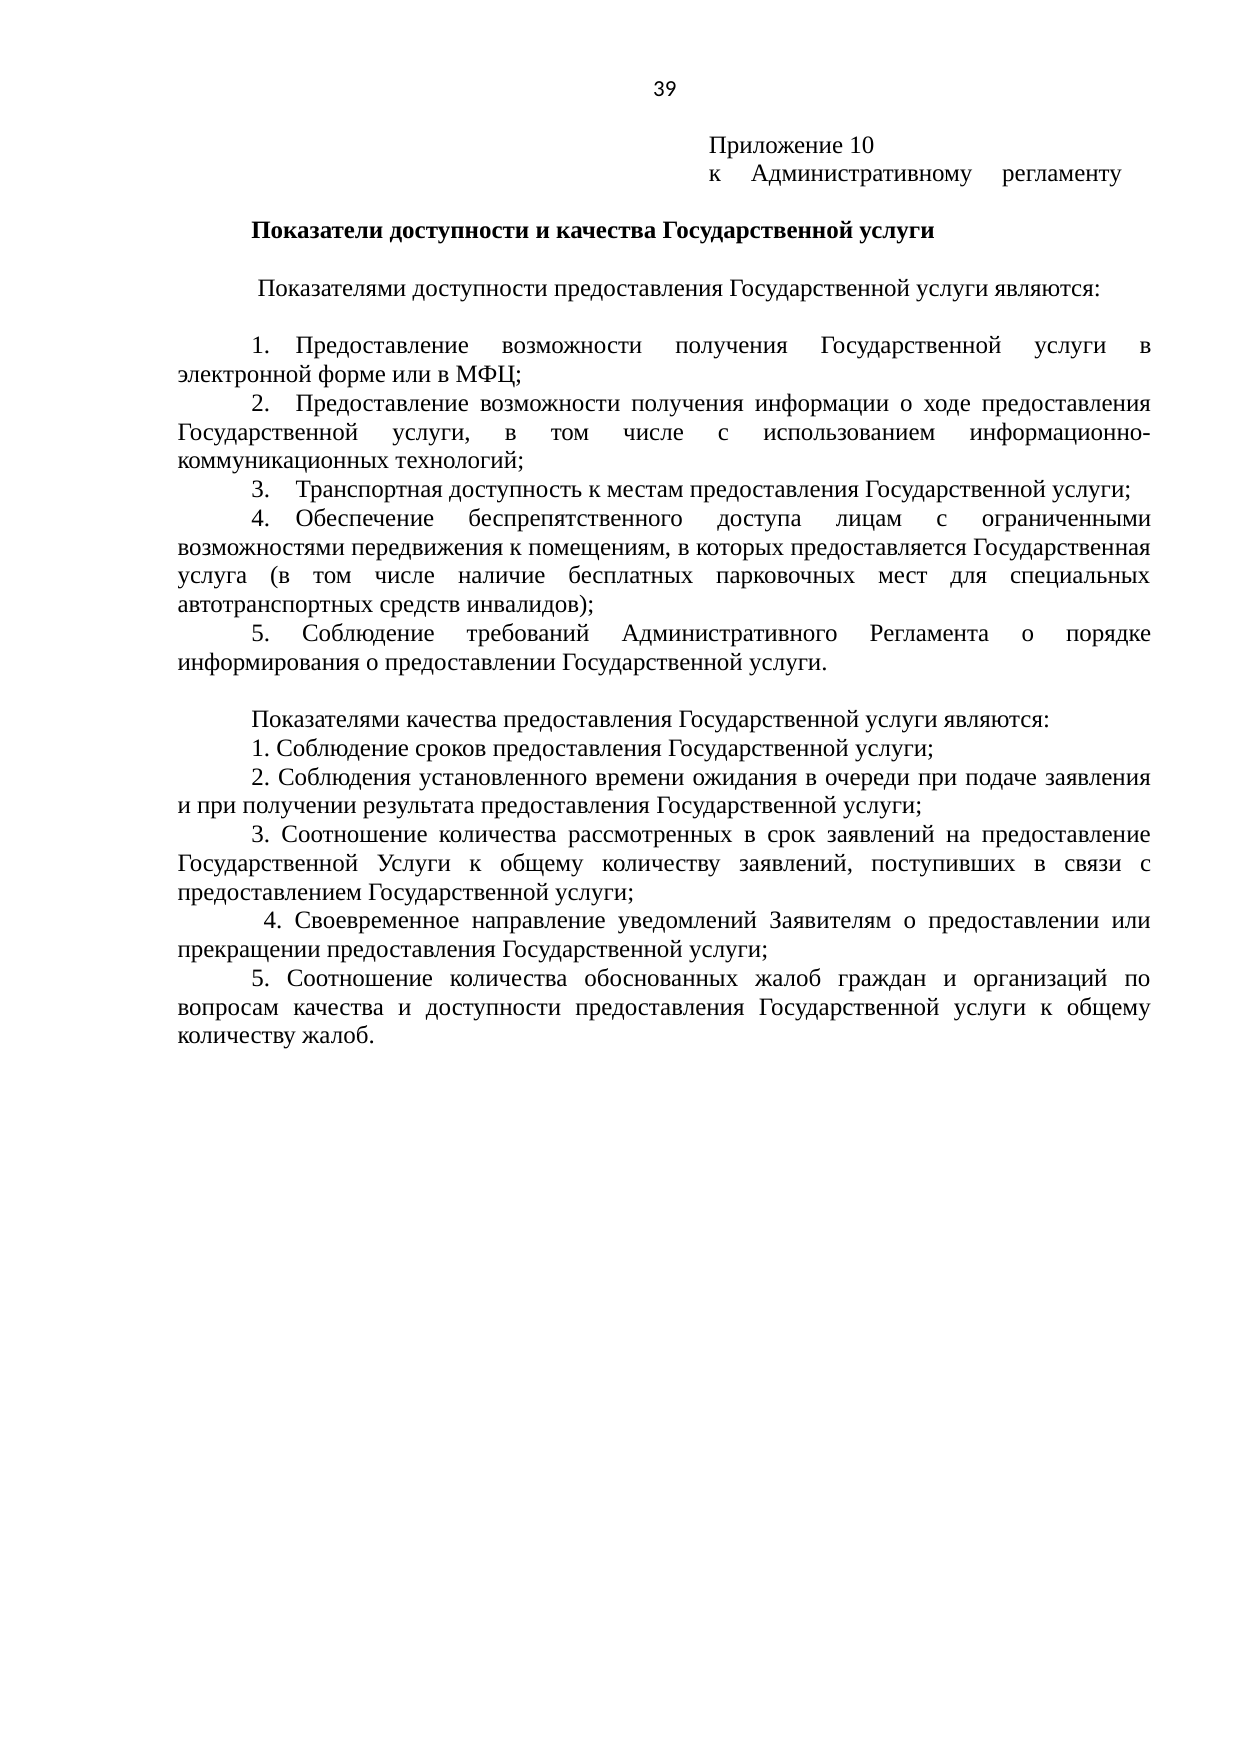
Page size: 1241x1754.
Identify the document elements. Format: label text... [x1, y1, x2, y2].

text Показатели доступности и качества Государственной услуги [177, 215, 1152, 244]
text 5. Соблюдение требований Административного Регламента о порядке информирования о предоставлении Государственной услуги. [177, 618, 1152, 675]
text 2. Соблюдения установленного времени ожидания в очереди при подаче заявления и при получении результата предоставления Государственной услуги; [177, 762, 1152, 819]
text 1. Соблюдение сроков предоставления Государственной услуги; [177, 733, 1152, 762]
text 4. Своевременное направление уведомлений Заявителям о предоставлении или прекращении предоставления Государственной услуги; [177, 905, 1152, 963]
text 3. Соотношение количества рассмотренных в срок заявлений на предоставление Государственной Услуги к общему количеству заявлений, поступивших в связи с предоставлением Государственной услуги; [177, 819, 1152, 905]
text к Административному регламенту [709, 158, 1152, 215]
text 3. Транспортная доступность к местам предоставления Государственной услуги; [177, 474, 1152, 503]
text Показателями качества предоставления Государственной услуги являются: [177, 704, 1152, 733]
text 1. Предоставление возможности получения Государственной услуги в электронной форме или в МФЦ; [177, 330, 1152, 388]
text Показателями доступности предоставления Государственной услуги являются: [177, 273, 1152, 302]
text Приложение 10 [709, 130, 1152, 158]
text 5. Соотношение количества обоснованных жалоб граждан и организаций по вопросам качества и доступности предоставления Государственной услуги к общему количеству жалоб. [177, 963, 1152, 1049]
text 4. Обеспечение беспрепятственного доступа лицам с ограниченными возможностями передвижения к помещениям, в которых предоставляется Государственная услуга (в том числе наличие бесплатных парковочных мест для специальных автотранспортных средств инвалидов); [177, 503, 1152, 618]
text 2. Предоставление возможности получения информации о ходе предоставления Государственной услуги, в том числе с использованием информационно-коммуникационных технологий; [177, 388, 1152, 474]
